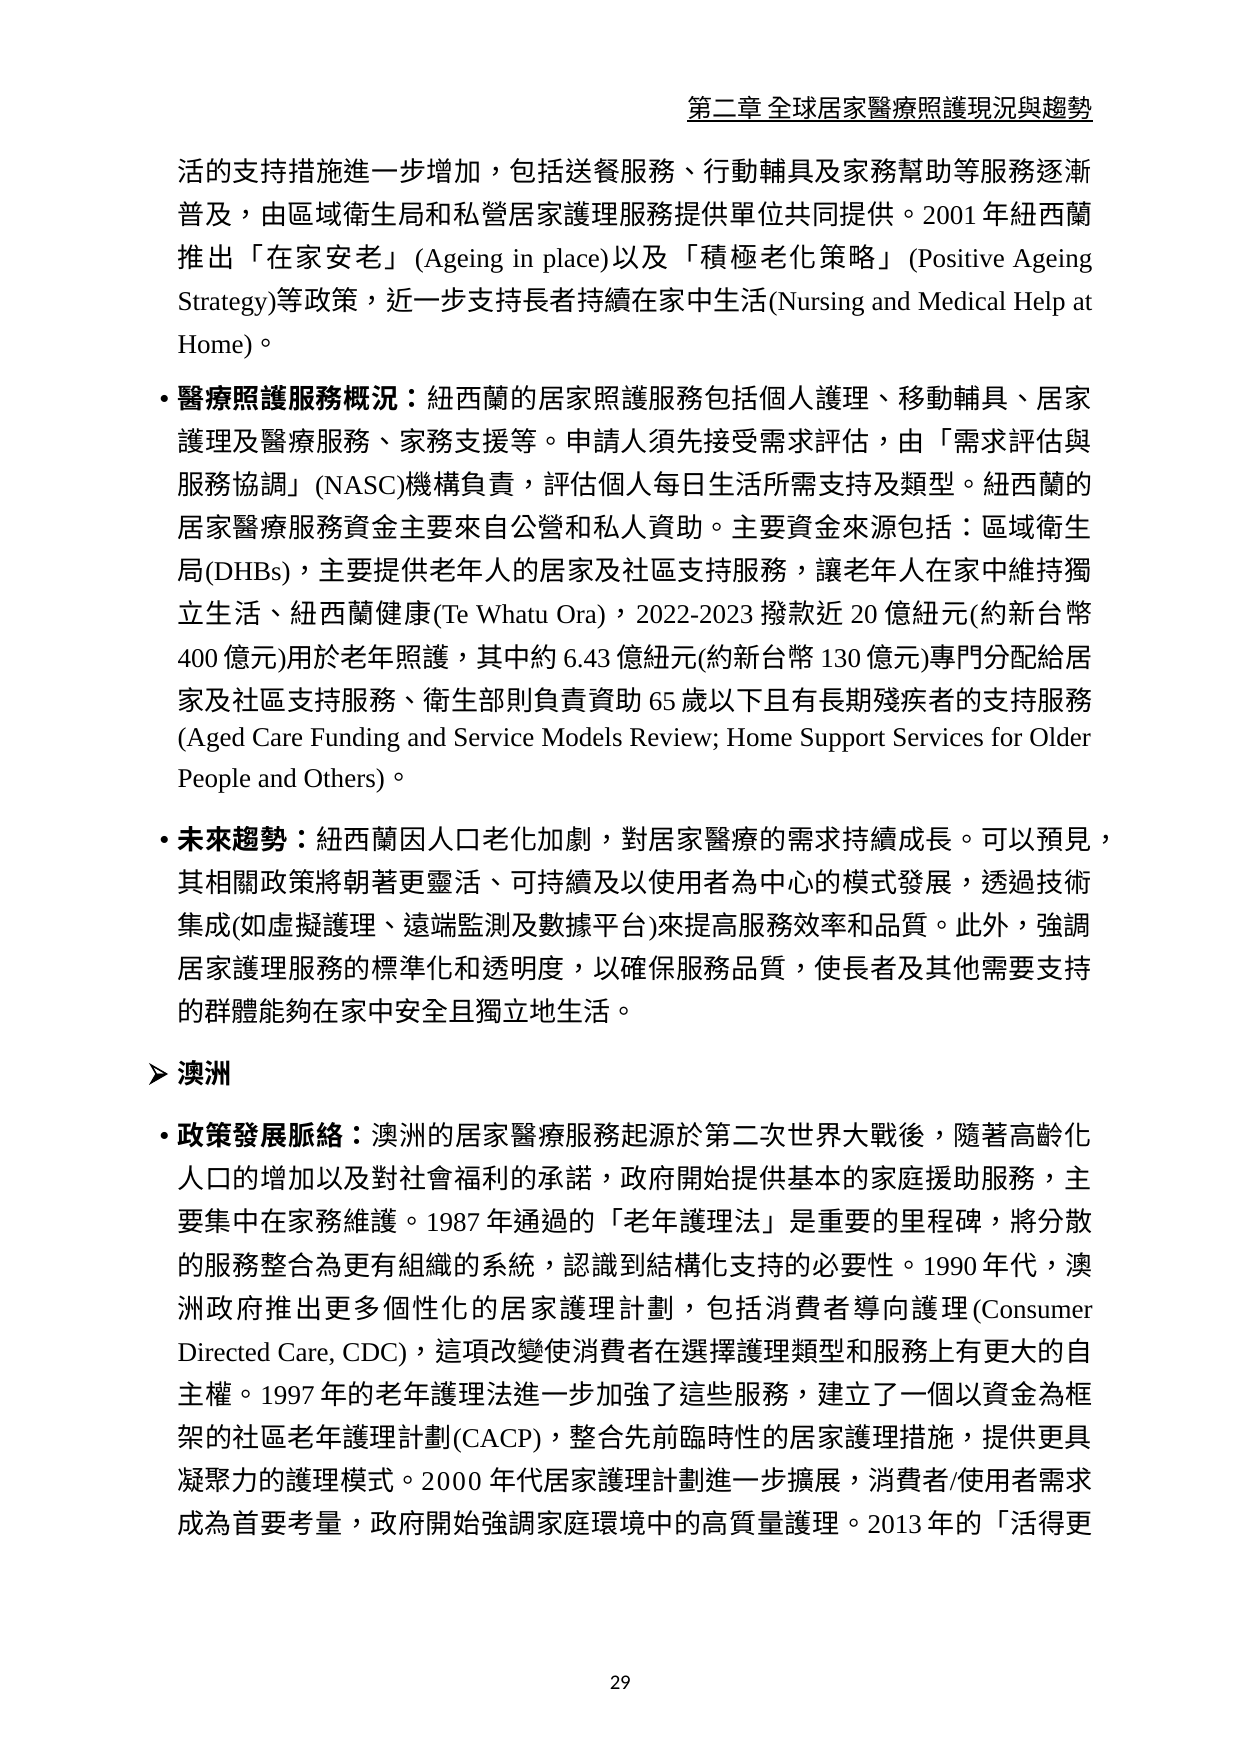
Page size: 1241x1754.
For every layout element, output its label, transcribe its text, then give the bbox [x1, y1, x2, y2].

list 醫療照護服務概況：紐西蘭的居家照護服務包括個人護理、移動輔具、居家護理及醫療服務、家務支援等。申請人須先接受需求評估，由「需求評估與服務協調」(NASC)機構負責，評估個人每日生活所需支持及類型。紐西蘭的居家醫療服務資金主要來自公營和私人資助。主要資金來源包括：區域衛生局(DHBs)，主要提供老年人的居家及社區支持服務，讓老年人在家中維持獨立生活、紐西蘭健康(Te Whatu Ora)，2022-2023撥款近20億紐元(約新台幣400億元)用於老年照護，其中約6.43億紐元(約新台幣130億元)專門分配給居家及社區支持服務、衛生部則負責資助65歲以下且有長期殘疾者的支持服務(Aged Care Funding and Service Models Review; Home Support Services for Older People and Others)。 [159, 377, 1092, 795]
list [159, 150, 1092, 362]
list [159, 1114, 1092, 1542]
list 澳洲 [148, 1052, 1092, 1092]
list 未來趨勢：紐西蘭因人口老化加劇，對居家醫療的需求持續成長。可以預見，其相關政策將朝著更靈活、可持續及以使用者為中心的模式發展，透過技術集成(如虛擬護理、遠端監測及數據平台)來提高服務效率和品質。此外，強調居家護理服務的標準化和透明度，以確保服務品質，使長者及其他需要支持的群體能夠在家中安全且獨立地生活。 [159, 818, 1092, 1030]
